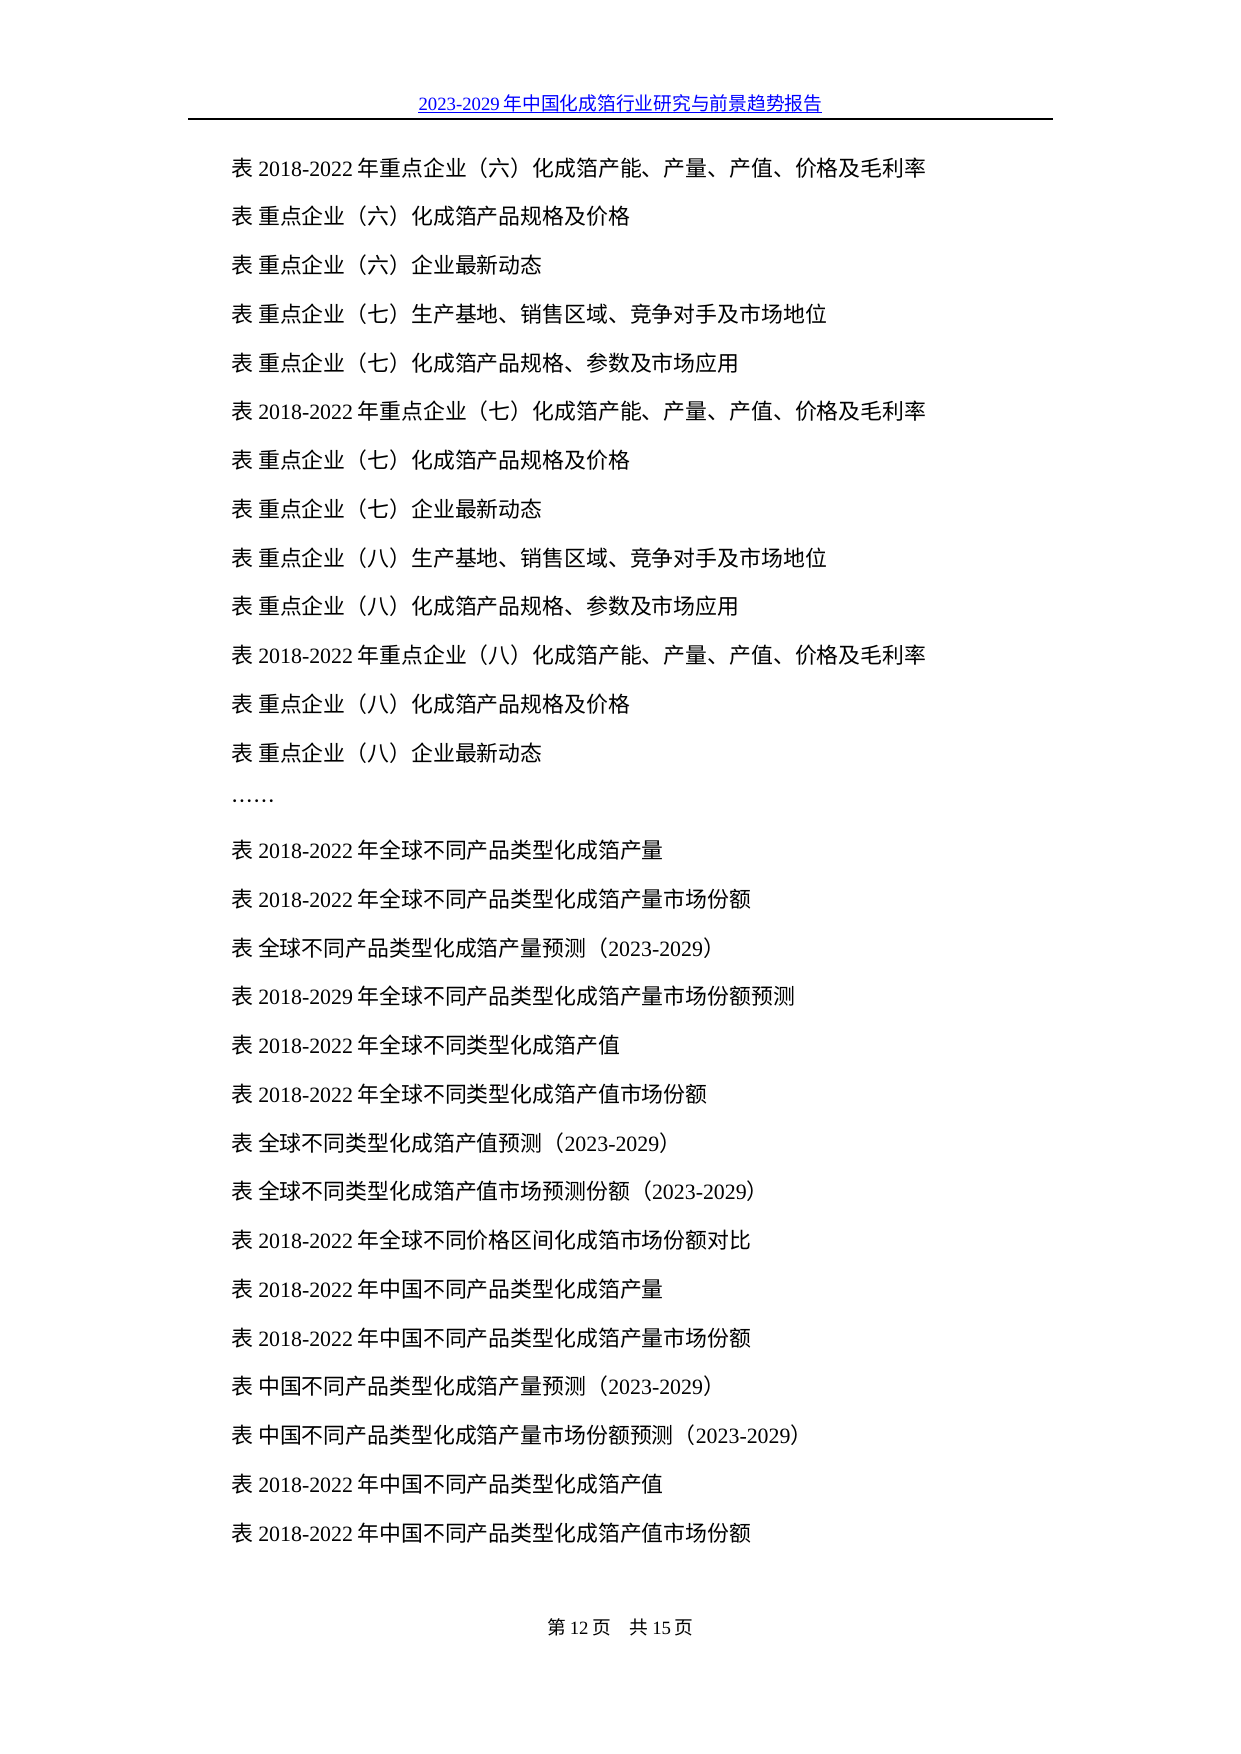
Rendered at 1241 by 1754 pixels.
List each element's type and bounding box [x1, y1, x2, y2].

text [187, 150, 1053, 1548]
